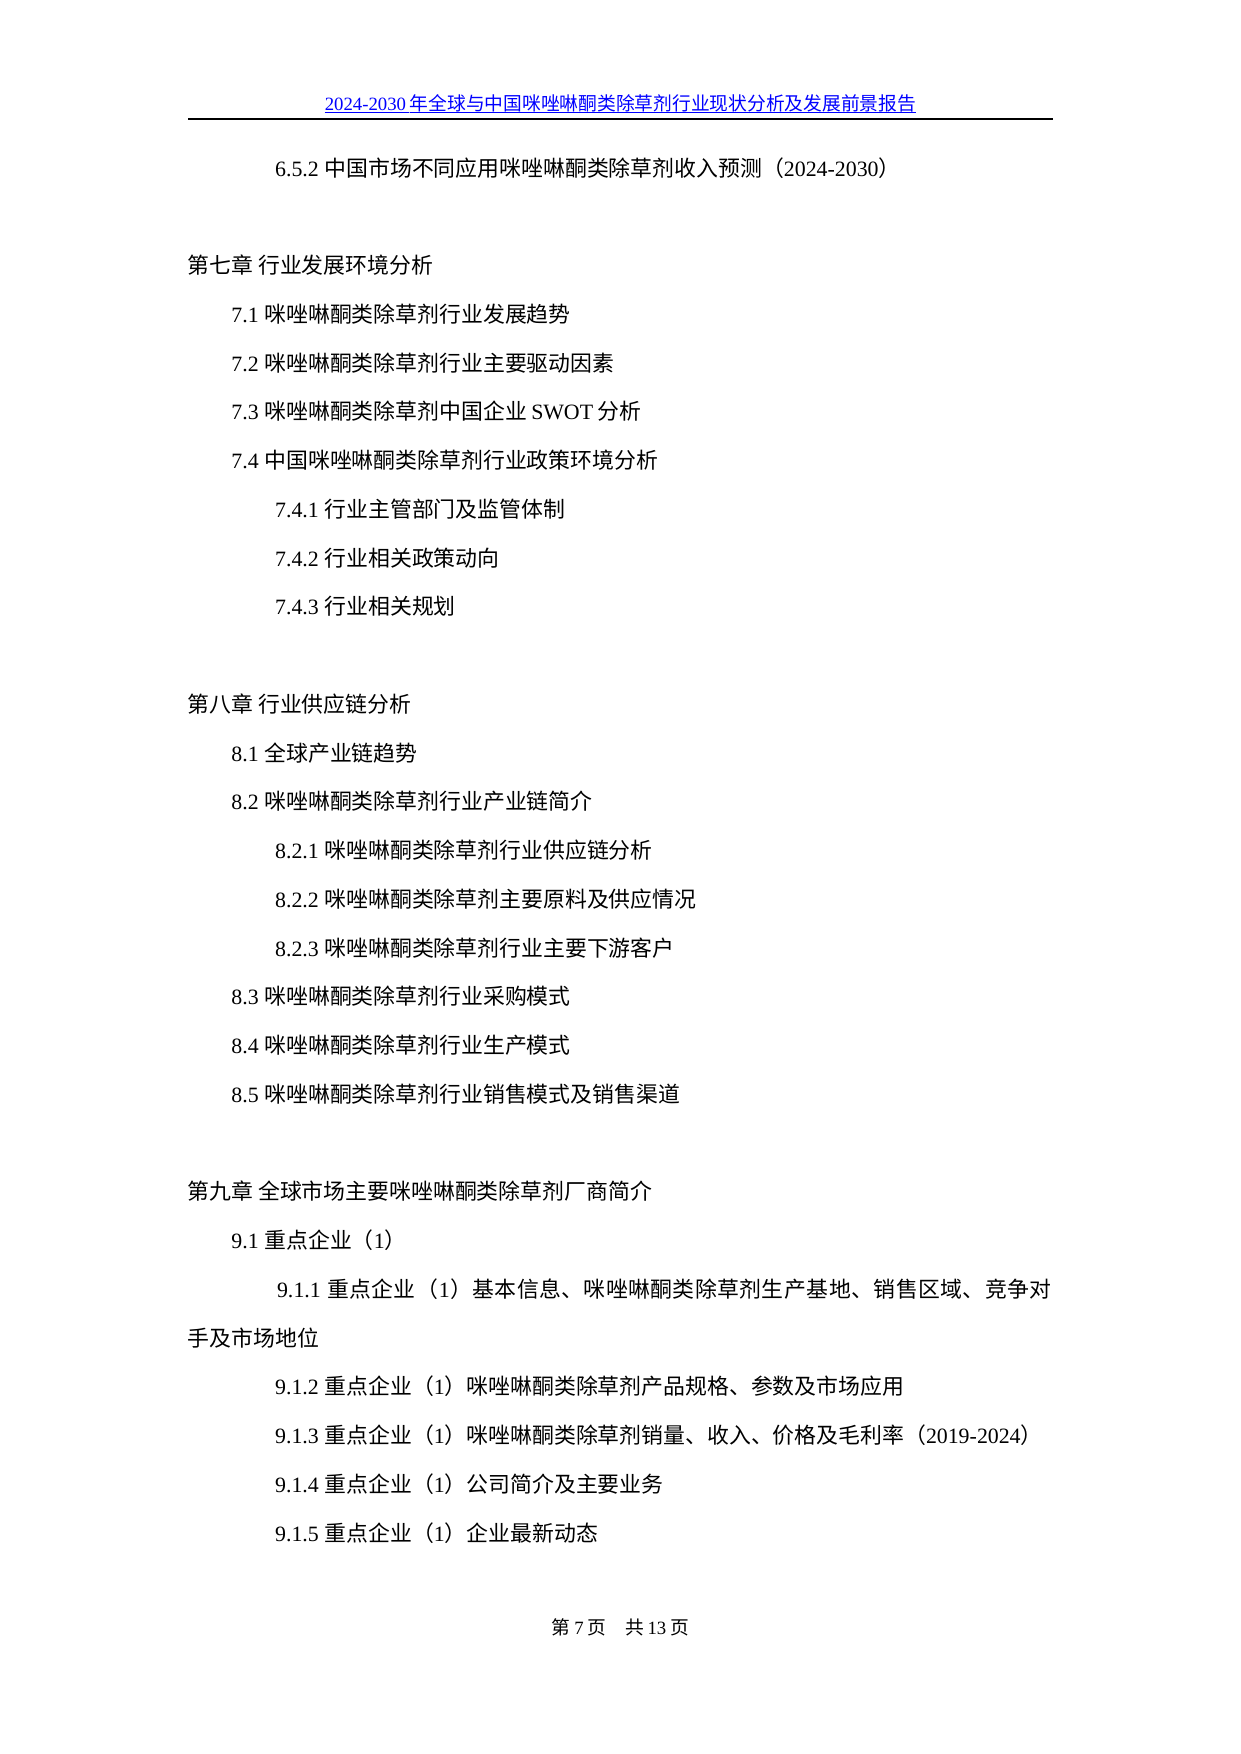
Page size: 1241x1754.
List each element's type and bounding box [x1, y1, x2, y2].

text [187, 150, 1053, 1548]
